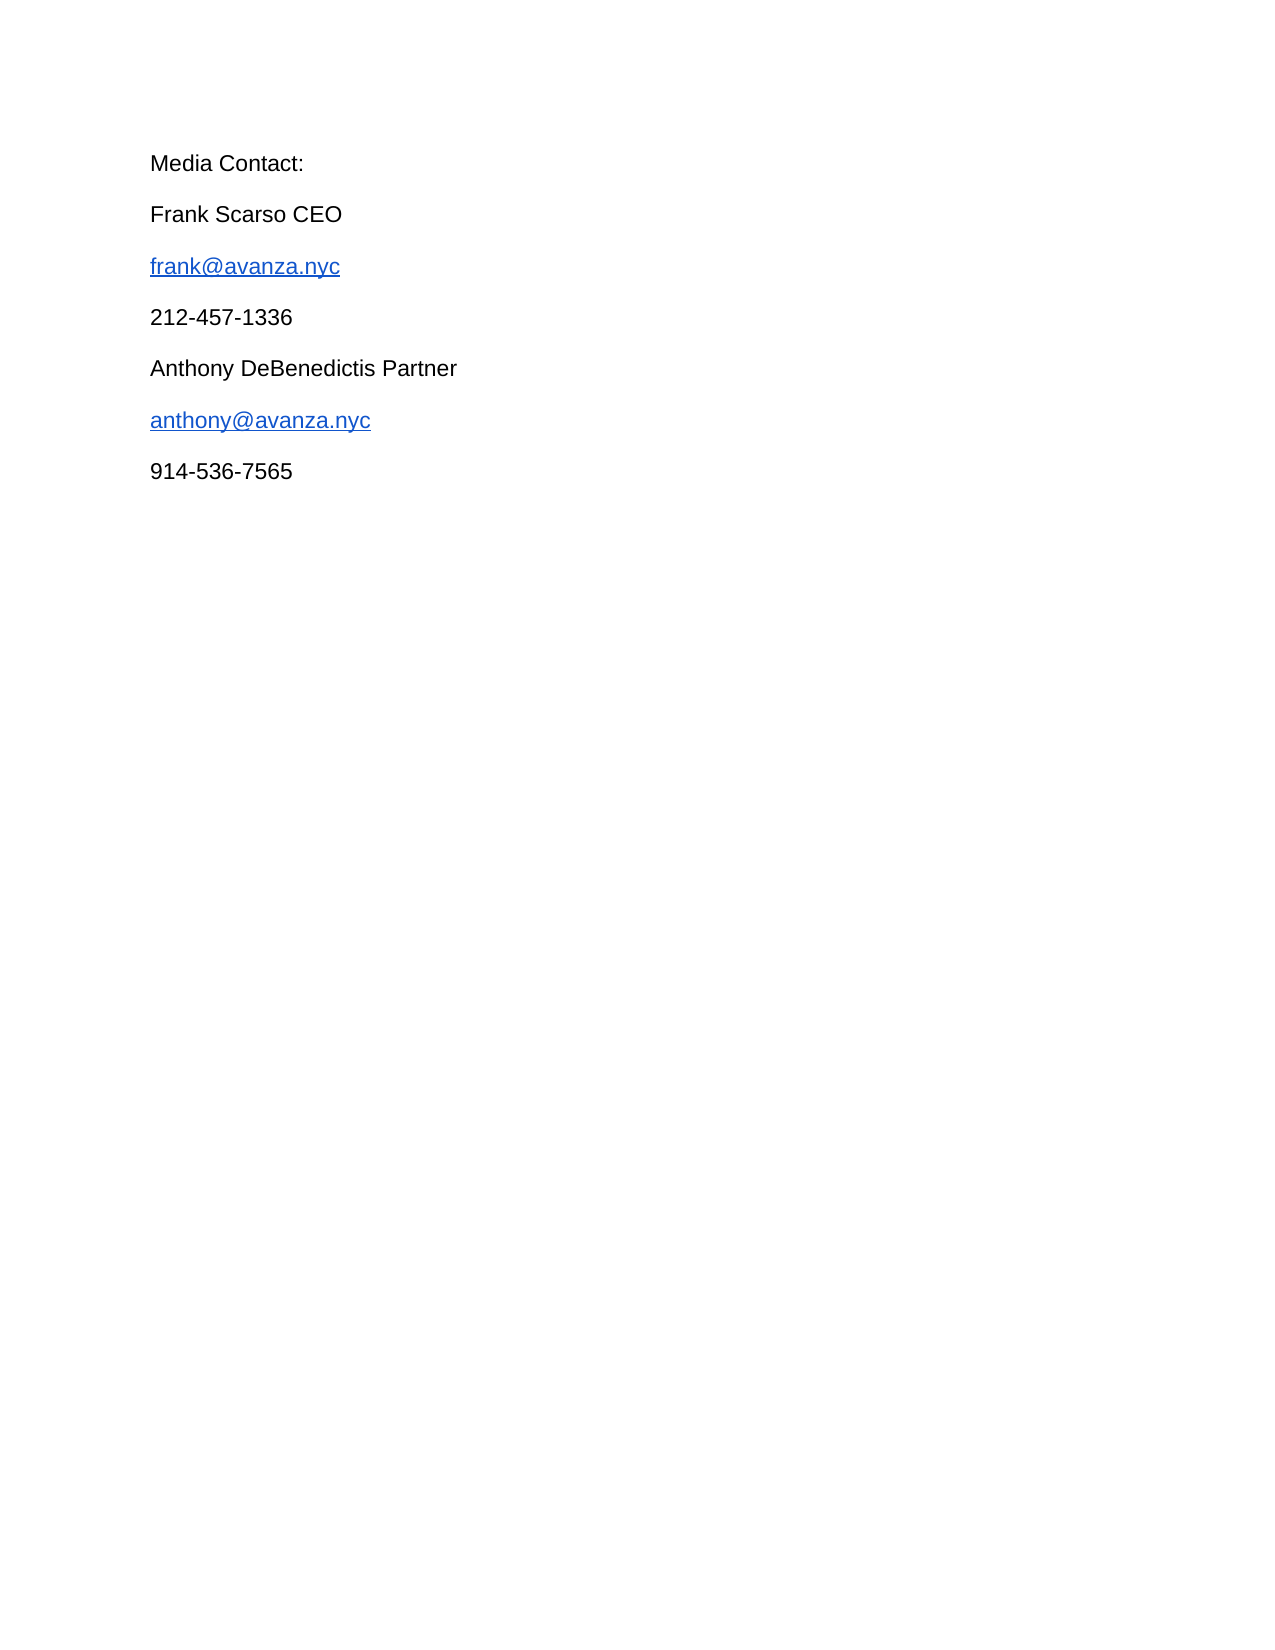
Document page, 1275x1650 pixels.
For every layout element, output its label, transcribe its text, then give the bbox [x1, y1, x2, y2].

text 914-536-7565 [150, 458, 1125, 484]
text Anthony DeBenedictis Partner [150, 355, 1125, 382]
text Frank Scarso CEO [150, 201, 1125, 228]
text frank@avanza.nyc [150, 253, 1125, 279]
text 212-457-1336 [150, 304, 1125, 330]
text Media Contact: [150, 150, 1125, 176]
text anthony@avanza.nyc [150, 407, 1125, 433]
